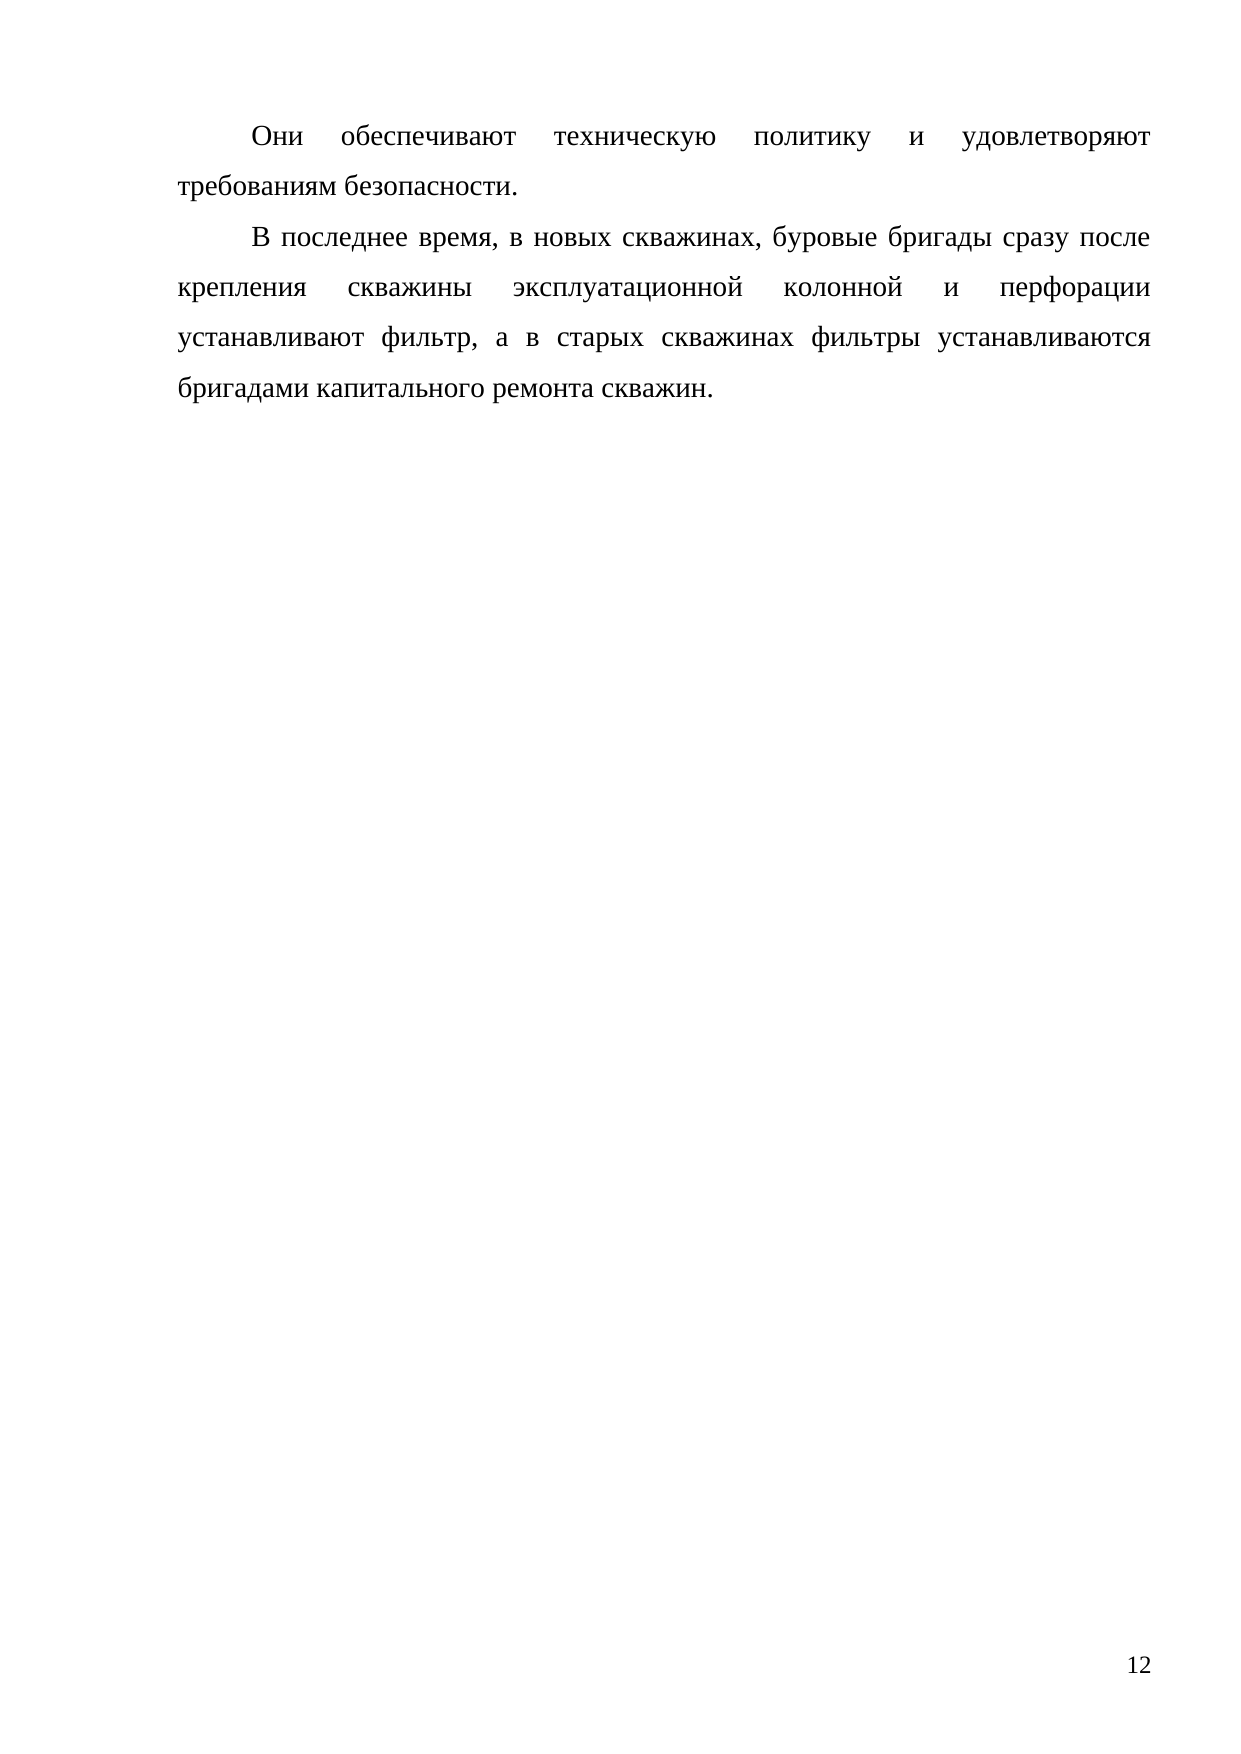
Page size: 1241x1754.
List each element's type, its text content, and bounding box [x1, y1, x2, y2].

text В последнее время, в новых скважинах, буровые бригады сразу после крепления скважины эксплуатационной колонной и перфорации устанавливают фильтр, а в старых скважинах фильтры устанавливаются бригадами капитального ремонта скважин. [177, 219, 1152, 403]
text Они обеспечивают техническую политику и удовлетворяют требованиям безопасности. [177, 118, 1152, 202]
